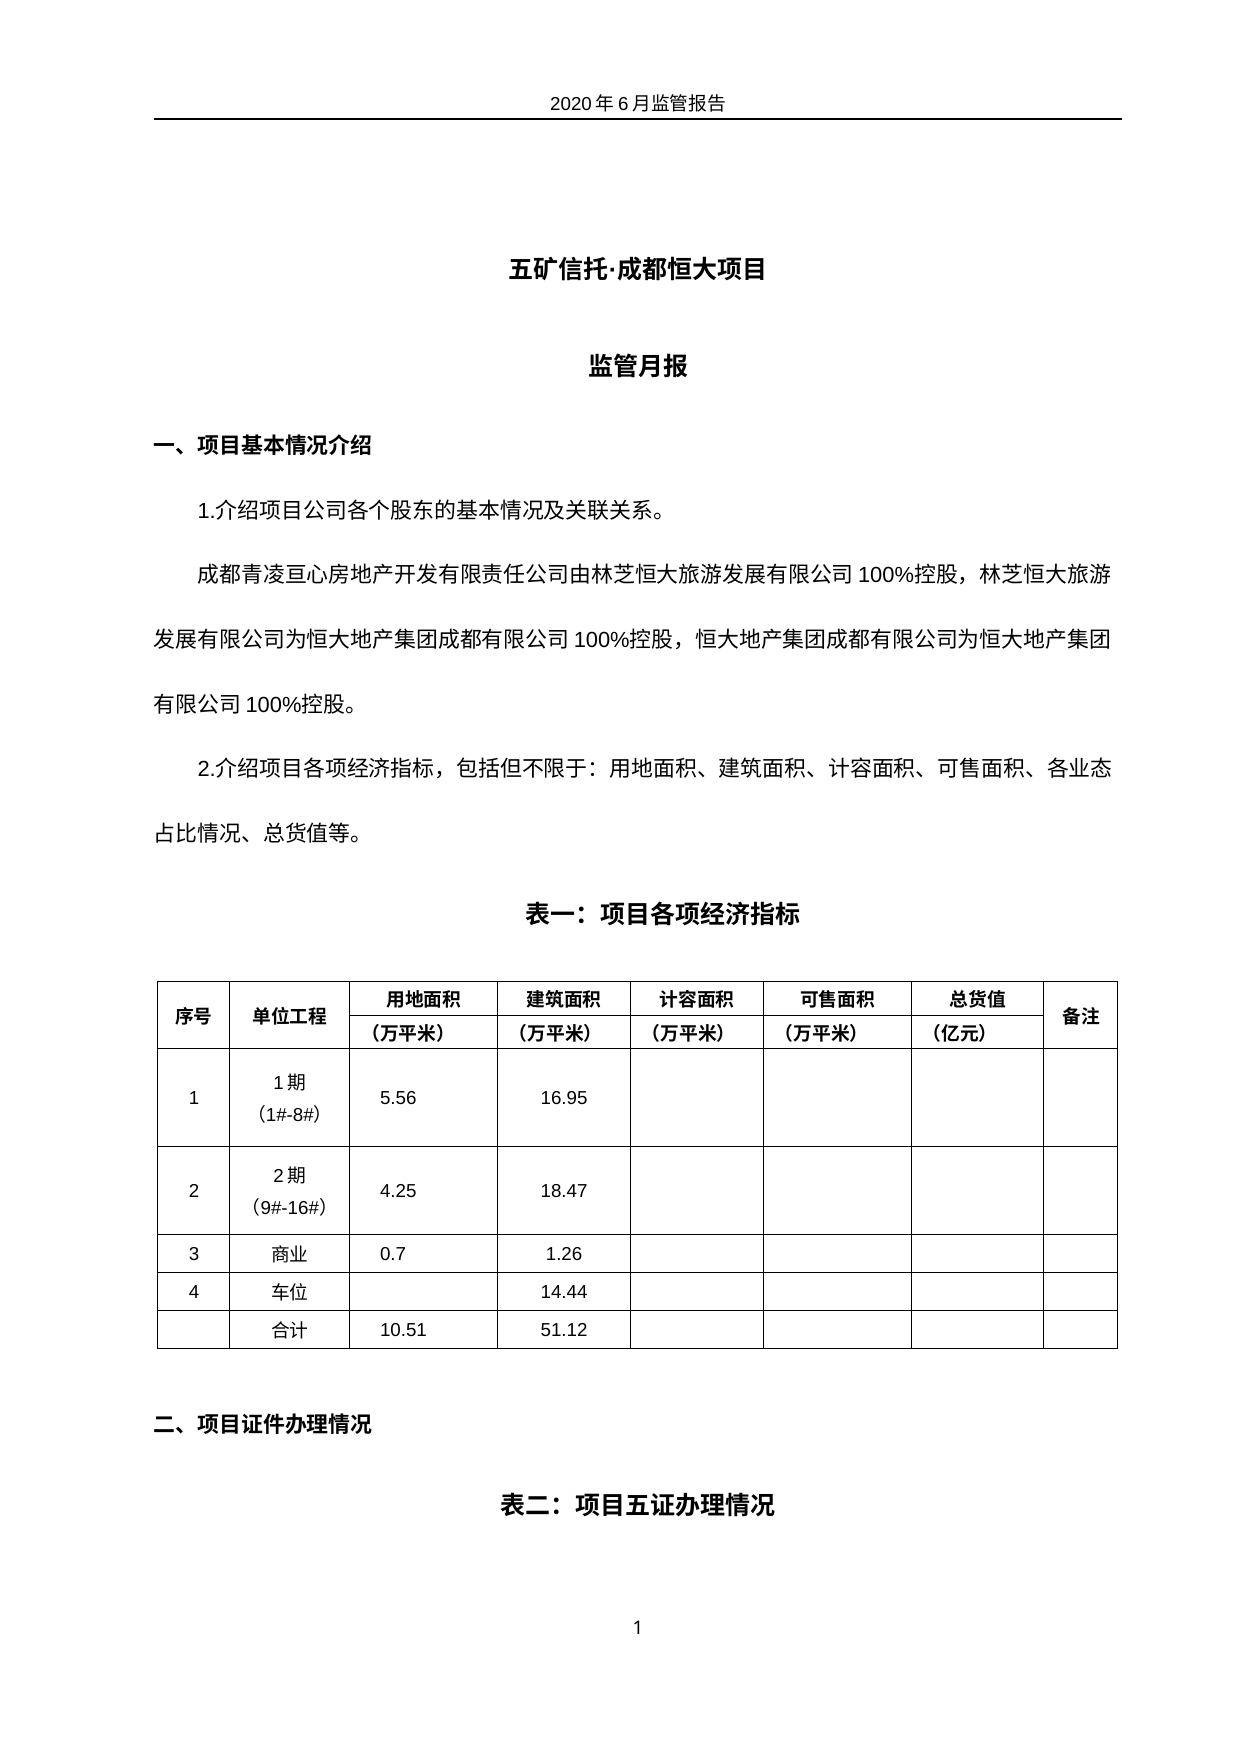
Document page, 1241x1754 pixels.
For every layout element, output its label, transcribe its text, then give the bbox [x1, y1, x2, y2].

table_header 用地面积 [350, 982, 497, 1014]
text 监管月报 [153, 332, 1122, 397]
table_cell [631, 1273, 763, 1310]
table_cell 0.7 [350, 1235, 497, 1272]
table_cell [1044, 1235, 1117, 1272]
table_cell 5.56 [350, 1049, 497, 1146]
table_cell [631, 1235, 763, 1272]
subtitle 二、项目证件办理情况 [153, 1407, 1122, 1439]
table_cell 1.26 [498, 1235, 630, 1272]
table_cell [764, 1311, 911, 1348]
table_cell [764, 1235, 911, 1272]
table_cell 4 [158, 1273, 229, 1310]
table_cell [631, 1049, 763, 1146]
table_header 建筑面积 [498, 982, 630, 1014]
table_cell （万平米） [498, 1016, 630, 1048]
table_cell （万平米） [631, 1016, 763, 1048]
text 表一：项目各项经济指标 [153, 880, 1122, 945]
table_cell [1044, 1147, 1117, 1234]
table_cell 1 [158, 1049, 229, 1146]
table_cell 3 [158, 1235, 229, 1272]
table_cell [1044, 1049, 1117, 1146]
table_cell [912, 1311, 1043, 1348]
text 成都青凌亘心房地产开发有限责任公司由林芝恒大旅游发展有限公司100%控股，林芝恒大旅游发展有限公司为恒大地产集团成都有限公司100%控股，恒大地产集团成都有限公司为恒大地产集团有限公司100%控股。 [153, 556, 1122, 719]
table_cell （万平米） [764, 1016, 911, 1048]
text 2.介绍项目各项经济指标，包括但不限于：用地面积、建筑面积、计容面积、可售面积、各业态占比情况、总货值等。 [153, 751, 1122, 848]
table_cell [350, 1273, 497, 1310]
table_cell [764, 1049, 911, 1146]
table_cell 1期 （1#-8#） [230, 1049, 349, 1146]
table_cell [631, 1311, 763, 1348]
table_cell 合计 [230, 1311, 349, 1348]
table_header 总货值 [912, 982, 1043, 1014]
table_cell [912, 1235, 1043, 1272]
text 表二：项目五证办理情况 [153, 1471, 1122, 1536]
table_cell 14.44 [498, 1273, 630, 1310]
table_header 计容面积 [631, 982, 763, 1014]
table_cell 车位 [230, 1273, 349, 1310]
table_cell 18.47 [498, 1147, 630, 1234]
table_cell [912, 1049, 1043, 1146]
table_cell （万平米） [350, 1016, 497, 1048]
text 五矿信托·成都恒大项目 [153, 236, 1122, 301]
table_cell [764, 1273, 911, 1310]
table_cell [1044, 1273, 1117, 1310]
table_cell 2期 （9#-16#） [230, 1147, 349, 1234]
table_cell 商业 [230, 1235, 349, 1272]
table_cell 4.25 [350, 1147, 497, 1234]
table_cell [912, 1147, 1043, 1234]
text 1.介绍项目公司各个股东的基本情况及关联关系。 [153, 492, 1122, 525]
table_cell [631, 1147, 763, 1234]
table_cell 2 [158, 1147, 229, 1234]
table_cell 16.95 [498, 1049, 630, 1146]
table_cell 10.51 [350, 1311, 497, 1348]
table_header 单位工程 [230, 982, 349, 1048]
table_cell （亿元） [912, 1016, 1043, 1048]
table_cell [158, 1311, 229, 1348]
subtitle 一、项目基本情况介绍 [153, 428, 1122, 461]
table_header 备注 [1044, 982, 1117, 1048]
table_cell [764, 1147, 911, 1234]
table_cell 51.12 [498, 1311, 630, 1348]
table_cell [1044, 1311, 1117, 1348]
table_header 可售面积 [764, 982, 911, 1014]
table_cell [912, 1273, 1043, 1310]
table_header 序号 [158, 982, 229, 1048]
